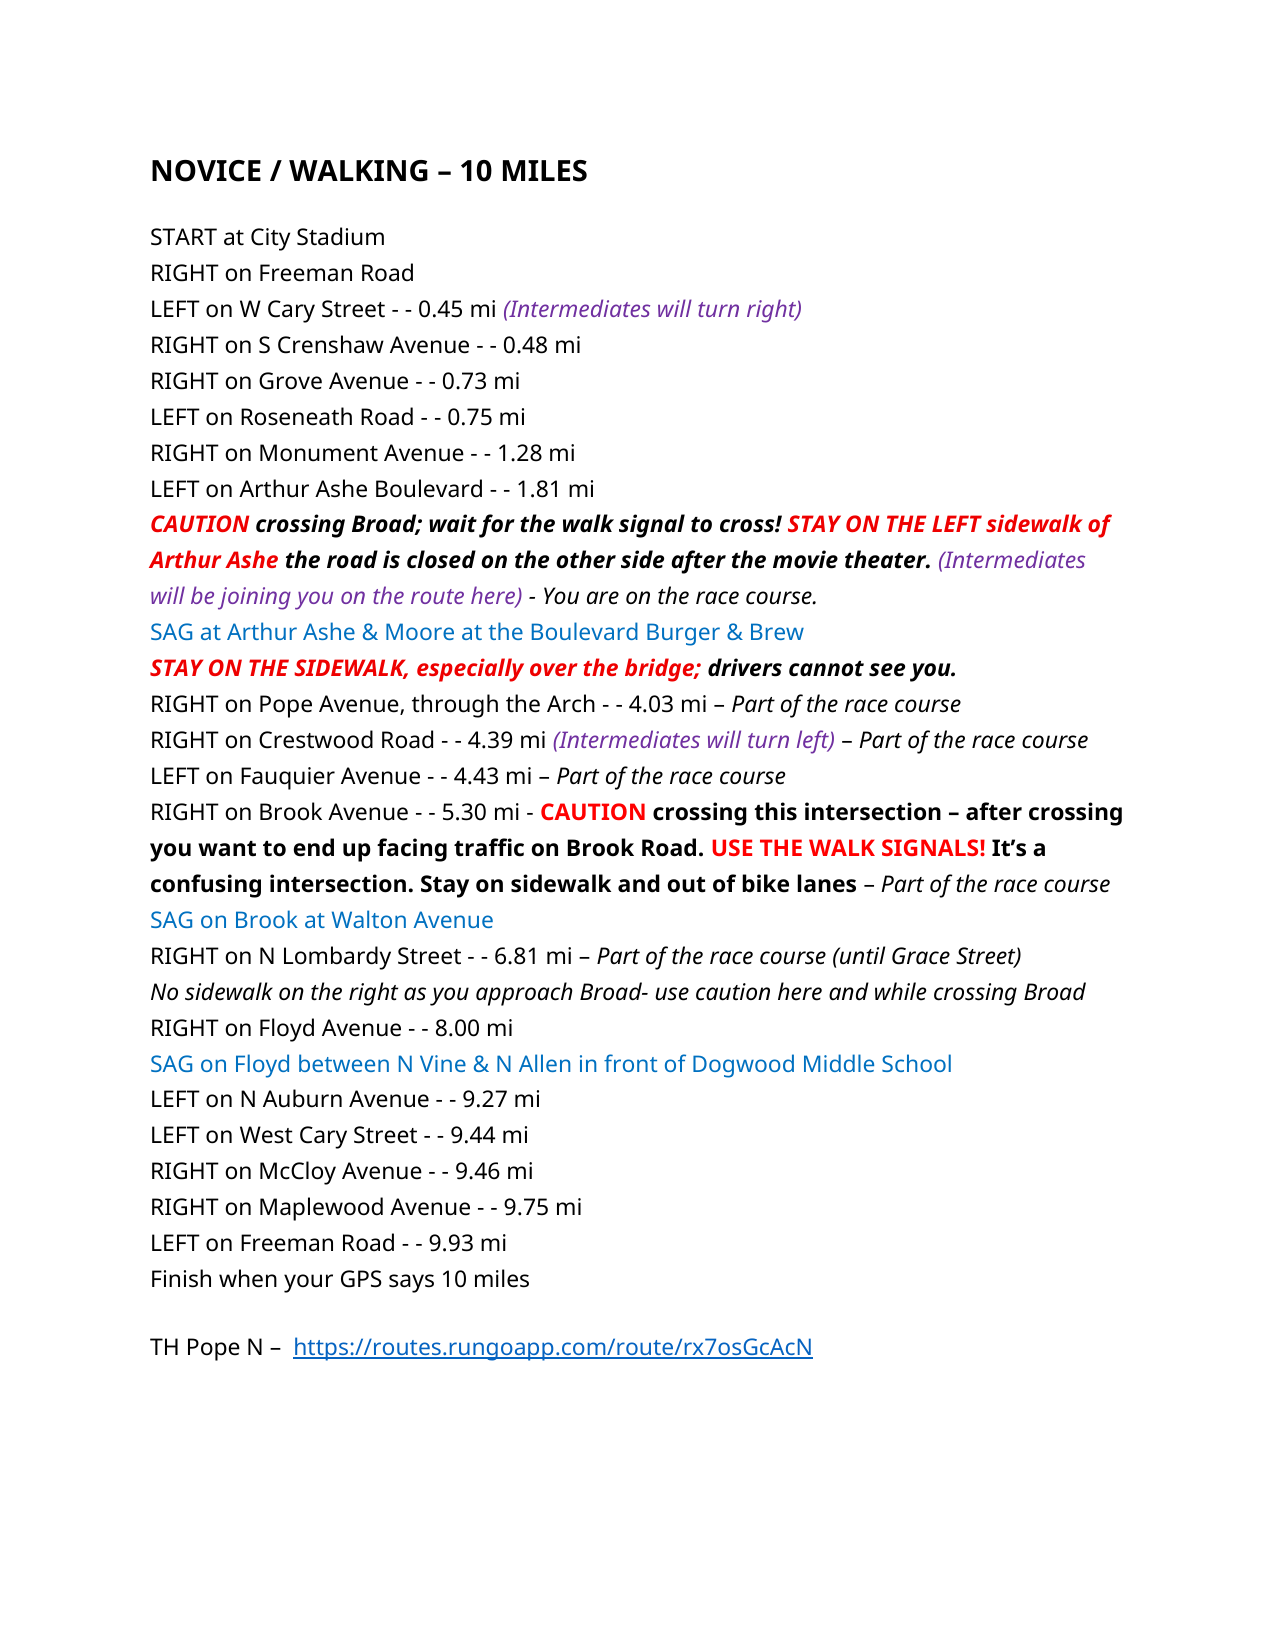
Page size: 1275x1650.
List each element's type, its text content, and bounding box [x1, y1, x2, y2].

text CAUTION crossing Broad; wait for the walk signal to cross! STAY ON THE LEFT sidewalk of Arthur Ashe the road is closed on the other side after the movie theater. (Intermediates will be joining you on the route here) - You are on the race course. [150, 508, 1125, 612]
text SAG on Brook at Walton Avenue [150, 904, 1125, 935]
text TH Pope N – https://routes.rungoapp.com/route/rx7osGcAcN [150, 1331, 1125, 1394]
text SAG at Arthur Ashe & Moore at the Boulevard Burger & Brew [150, 616, 1125, 647]
text STAY ON THE SIDEWALK, especially over the bridge; drivers cannot see you. [150, 652, 1125, 683]
text RIGHT on Freeman Road LEFT on W Cary Street - - 0.45 mi (Intermediates will turn right) RIGHT on S Crenshaw Avenue - - 0.48 mi RIGHT on Grove Avenue - - 0.73 mi LEFT on Roseneath Road - - 0.75 mi RIGHT on Monument Avenue - - 1.28 mi LEFT on Arthur Ashe Boulevard - - 1.81 mi [150, 257, 1125, 504]
text NOVICE / WALKING – 10 MILES [150, 150, 1125, 190]
text START at City Stadium [150, 221, 1125, 252]
text RIGHT on N Lombardy Street - - 6.81 mi – Part of the race course (until Grace Street) [150, 940, 1125, 971]
text RIGHT on Pope Avenue, through the Arch - - 4.03 mi – Part of the race course RIGHT on Crestwood Road - - 4.39 mi (Intermediates will turn left) – Part of the race course LEFT on Fauquier Avenue - - 4.43 mi – Part of the race course RIGHT on Brook Avenue - - 5.30 mi - CAUTION crossing this intersection – after crossing you want to end up facing traffic on Brook Road. USE THE WALK SIGNALS! It’s a confusing intersection. Stay on sidewalk and out of bike lanes – Part of the race course [150, 688, 1125, 899]
text LEFT on N Auburn Avenue - - 9.27 mi LEFT on West Cary Street - - 9.44 mi RIGHT on McCloy Avenue - - 9.46 mi RIGHT on Maplewood Avenue - - 9.75 mi LEFT on Freeman Road - - 9.93 mi Finish when your GPS says 10 miles [150, 1083, 1125, 1327]
text No sidewalk on the right as you approach Broad- use caution here and while crossing Broad RIGHT on Floyd Avenue - - 8.00 mi [150, 976, 1125, 1043]
text SAG on Floyd between N Vine & N Allen in front of Dogwood Middle School [150, 1047, 1125, 1079]
